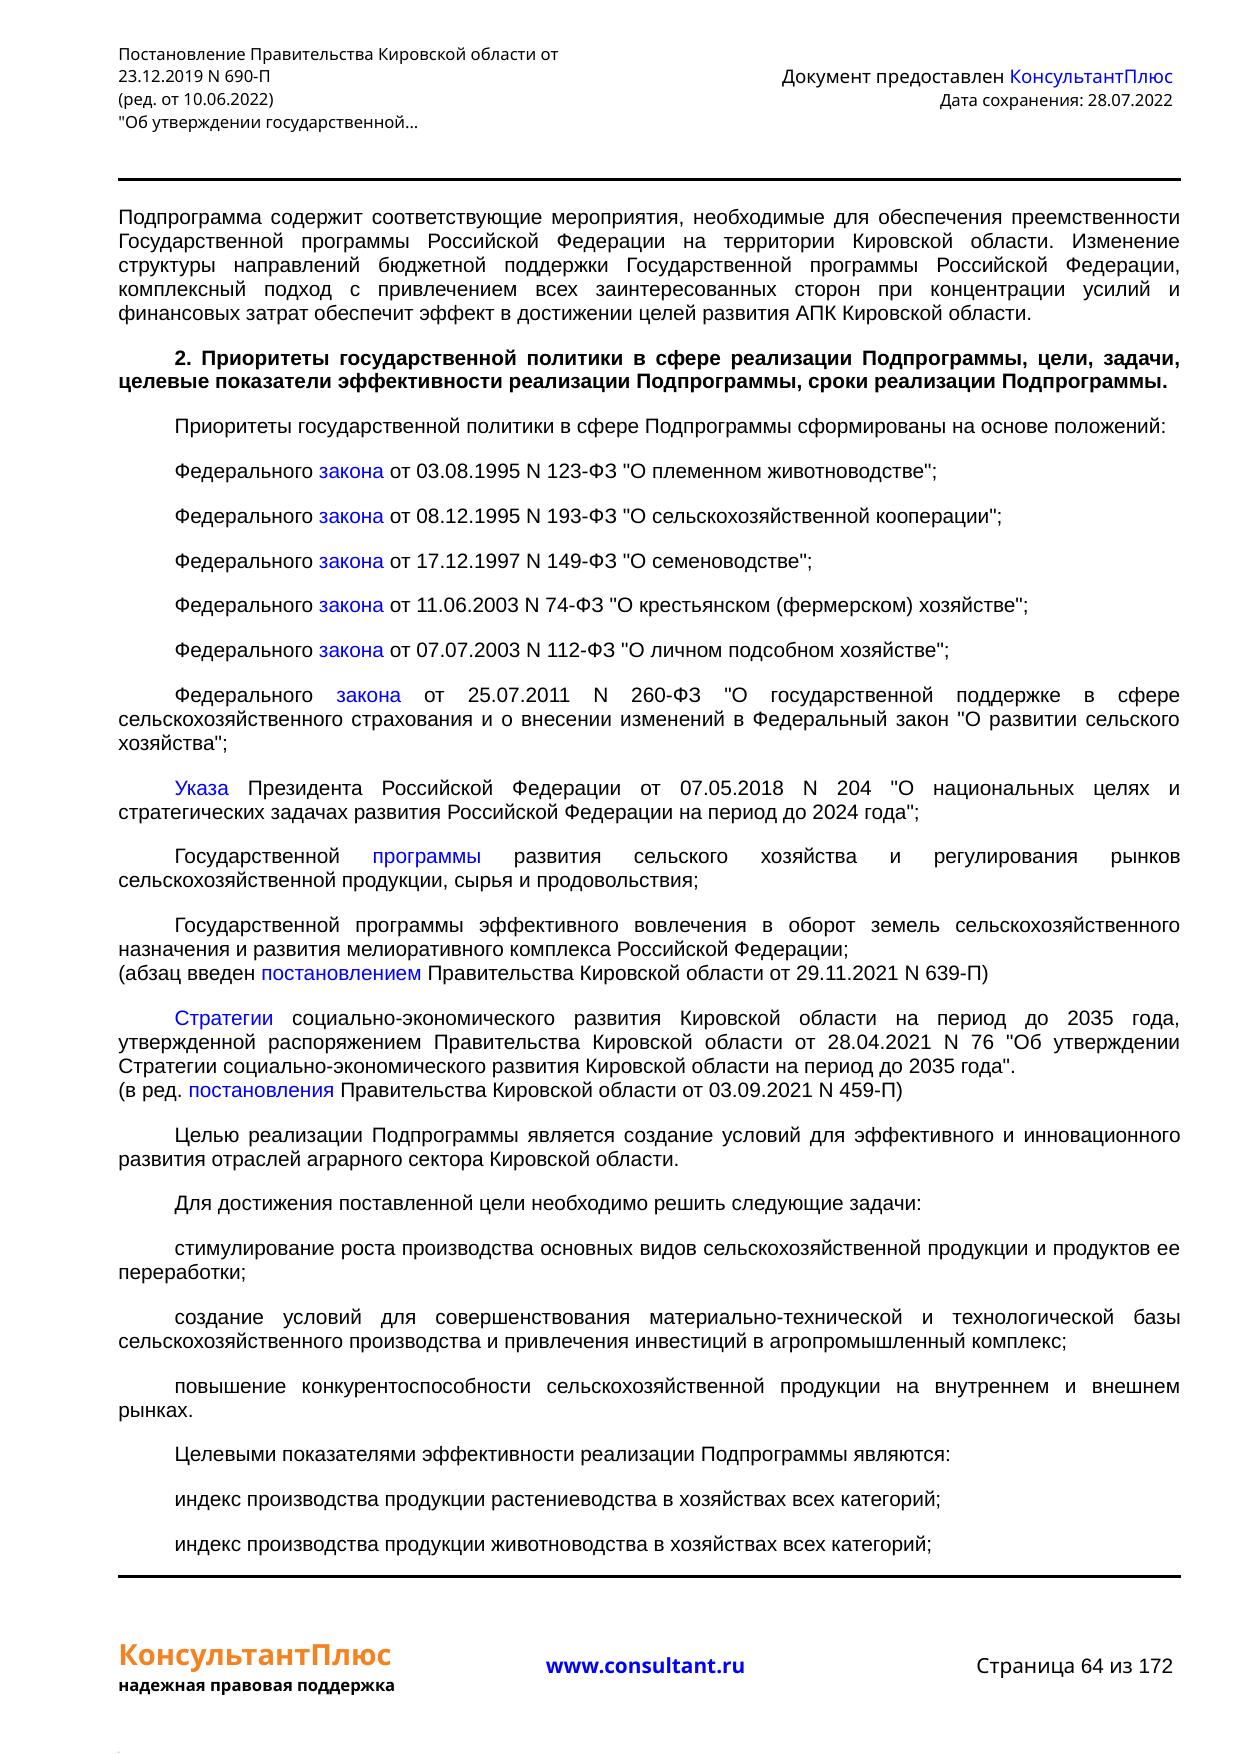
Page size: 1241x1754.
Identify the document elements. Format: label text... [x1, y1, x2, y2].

text Федерального закона от 11.06.2003 N 74-ФЗ "О крестьянском (фермерском) хозяйстве"; [118, 593, 1181, 617]
title 2. Приоритеты государственной политики в сфере реализации Подпрограммы, цели, задачи, целевые показатели эффективности реализации Подпрограммы, сроки реализации Подпрограммы. [118, 345, 1181, 393]
text (абзац введен постановлением Правительства Кировской области от 29.11.2021 N 639-П) [118, 961, 1181, 985]
text Федерального закона от 08.12.1995 N 193-ФЗ "О сельскохозяйственной кооперации"; [118, 504, 1181, 528]
text Федерального закона от 03.08.1995 N 123-ФЗ "О племенном животноводстве"; [118, 459, 1181, 483]
text Указа Президента Российской Федерации от 07.05.2018 N 204 "О национальных целях и стратегических задачах развития Российской Федерации на период до 2024 года"; [118, 776, 1181, 823]
text повышение конкурентоспособности сельскохозяйственной продукции на внутреннем и внешнем рынках. [118, 1373, 1181, 1421]
text Федерального закона от 25.07.2011 N 260-ФЗ "О государственной поддержке в сфере сельскохозяйственного страхования и о внесении изменений в Федеральный закон "О развитии сельского хозяйства"; [118, 683, 1181, 755]
text Государственной программы развития сельского хозяйства и регулирования рынков сельскохозяйственной продукции, сырья и продовольствия; [118, 844, 1181, 892]
text Целью реализации Подпрограммы является создание условий для эффективного и инновационного развития отраслей аграрного сектора Кировской области. [118, 1122, 1181, 1170]
text Федерального закона от 17.12.1997 N 149-ФЗ "О семеноводстве"; [118, 548, 1181, 572]
text Стратегии социально-экономического развития Кировской области на период до 2035 года, утвержденной распоряжением Правительства Кировской области от 28.04.2021 N 76 "Об утверждении Стратегии социально-экономического развития Кировской области на период до 2035 года". [118, 1006, 1181, 1078]
text Федерального закона от 07.07.2003 N 112-ФЗ "О личном подсобном хозяйстве"; [118, 638, 1181, 662]
text создание условий для совершенствования материально-технической и технологической базы сельскохозяйственного производства и привлечения инвестиций в агропромышленный комплекс; [118, 1305, 1181, 1353]
text Для достижения поставленной цели необходимо решить следующие задачи: [118, 1191, 1181, 1215]
text Государственной программы эффективного вовлечения в оборот земель сельскохозяйственного назначения и развития мелиоративного комплекса Российской Федерации; [118, 913, 1181, 961]
text индекс производства продукции животноводства в хозяйствах всех категорий; [118, 1532, 1181, 1556]
text индекс производства продукции растениеводства в хозяйствах всех категорий; [118, 1487, 1181, 1511]
text (в ред. постановления Правительства Кировской области от 03.09.2021 N 459-П) [118, 1078, 1181, 1102]
text Приоритеты государственной политики в сфере Подпрограммы сформированы на основе положений: [118, 414, 1181, 438]
text Целевыми показателями эффективности реализации Подпрограммы являются: [118, 1442, 1181, 1466]
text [118, 205, 1181, 324]
text стимулирование роста производства основных видов сельскохозяйственной продукции и продуктов ее переработки; [118, 1236, 1181, 1284]
